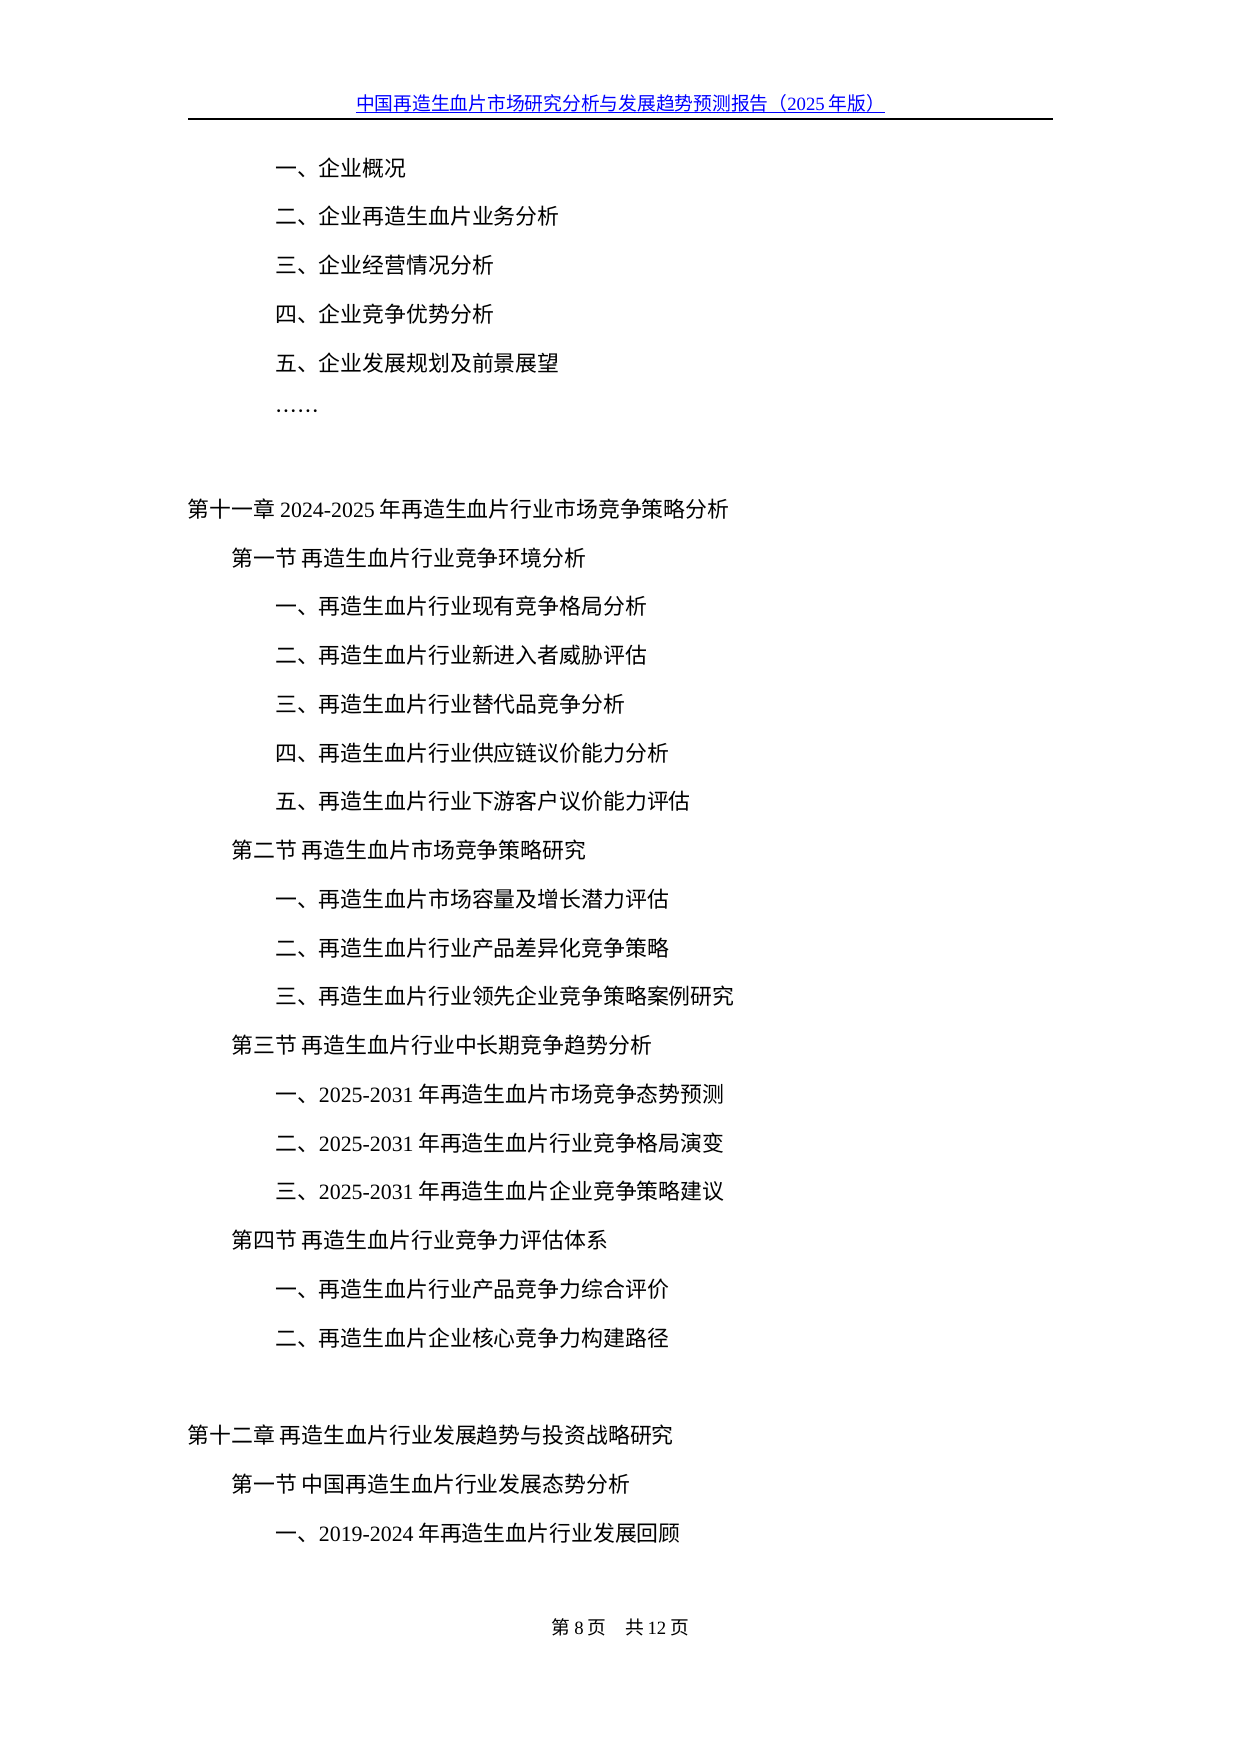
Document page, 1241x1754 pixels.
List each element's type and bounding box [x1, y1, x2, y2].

text [187, 150, 1053, 1548]
